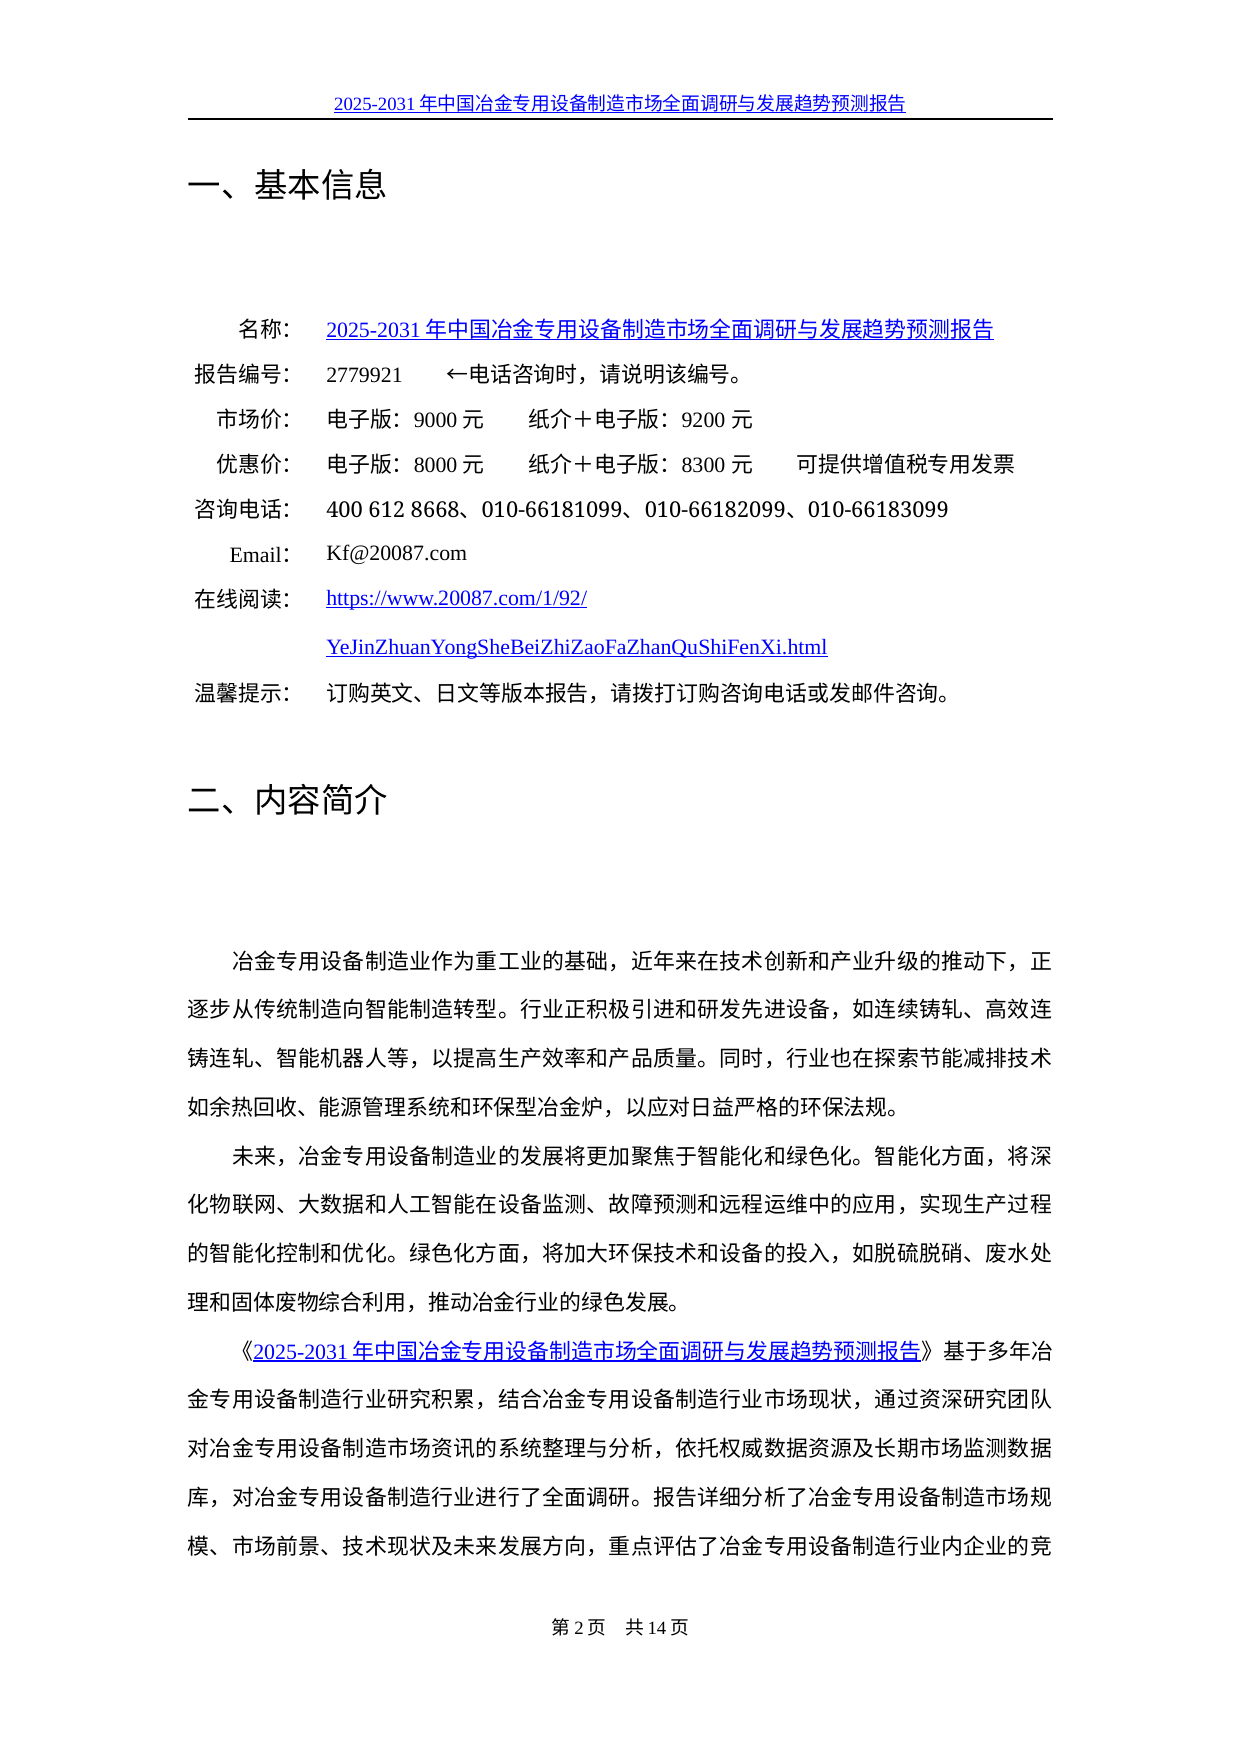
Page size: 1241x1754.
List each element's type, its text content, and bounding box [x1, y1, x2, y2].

table_cell 咨询电话： [167, 492, 315, 537]
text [187, 943, 1053, 1561]
table_cell 市场价： [167, 402, 315, 447]
table_cell 电子版：8000 元 纸介＋电子版：8300 元 可提供增值税专用发票 [315, 447, 1073, 492]
table_cell Email： [167, 537, 315, 582]
table_header 2025-2031年中国冶金专用设备制造市场全面调研与发展趋势预测报告 [315, 312, 1073, 357]
title 二、内容简介 [187, 766, 1053, 831]
table_cell 在线阅读： [167, 582, 315, 675]
table_cell Kf@20087.com [315, 537, 1073, 582]
table_cell 订购英文、日文等版本报告，请拨打订购咨询电话或发邮件咨询。 [315, 675, 1073, 720]
title 一、基本信息 [187, 150, 1053, 215]
table_header 名称： [167, 312, 315, 357]
table_cell 优惠价： [167, 447, 315, 492]
table_cell 2779921 ←电话咨询时，请说明该编号。 [315, 357, 1073, 402]
table_cell 温馨提示： [167, 675, 315, 720]
table_cell 报告编号： [167, 357, 315, 402]
table_cell [315, 582, 1073, 675]
table_cell 电子版：9000 元 纸介＋电子版：9200 元 [315, 402, 1073, 447]
table_cell 400 612 8668、010-66181099、010-66182099、010-66183099 [315, 492, 1073, 537]
